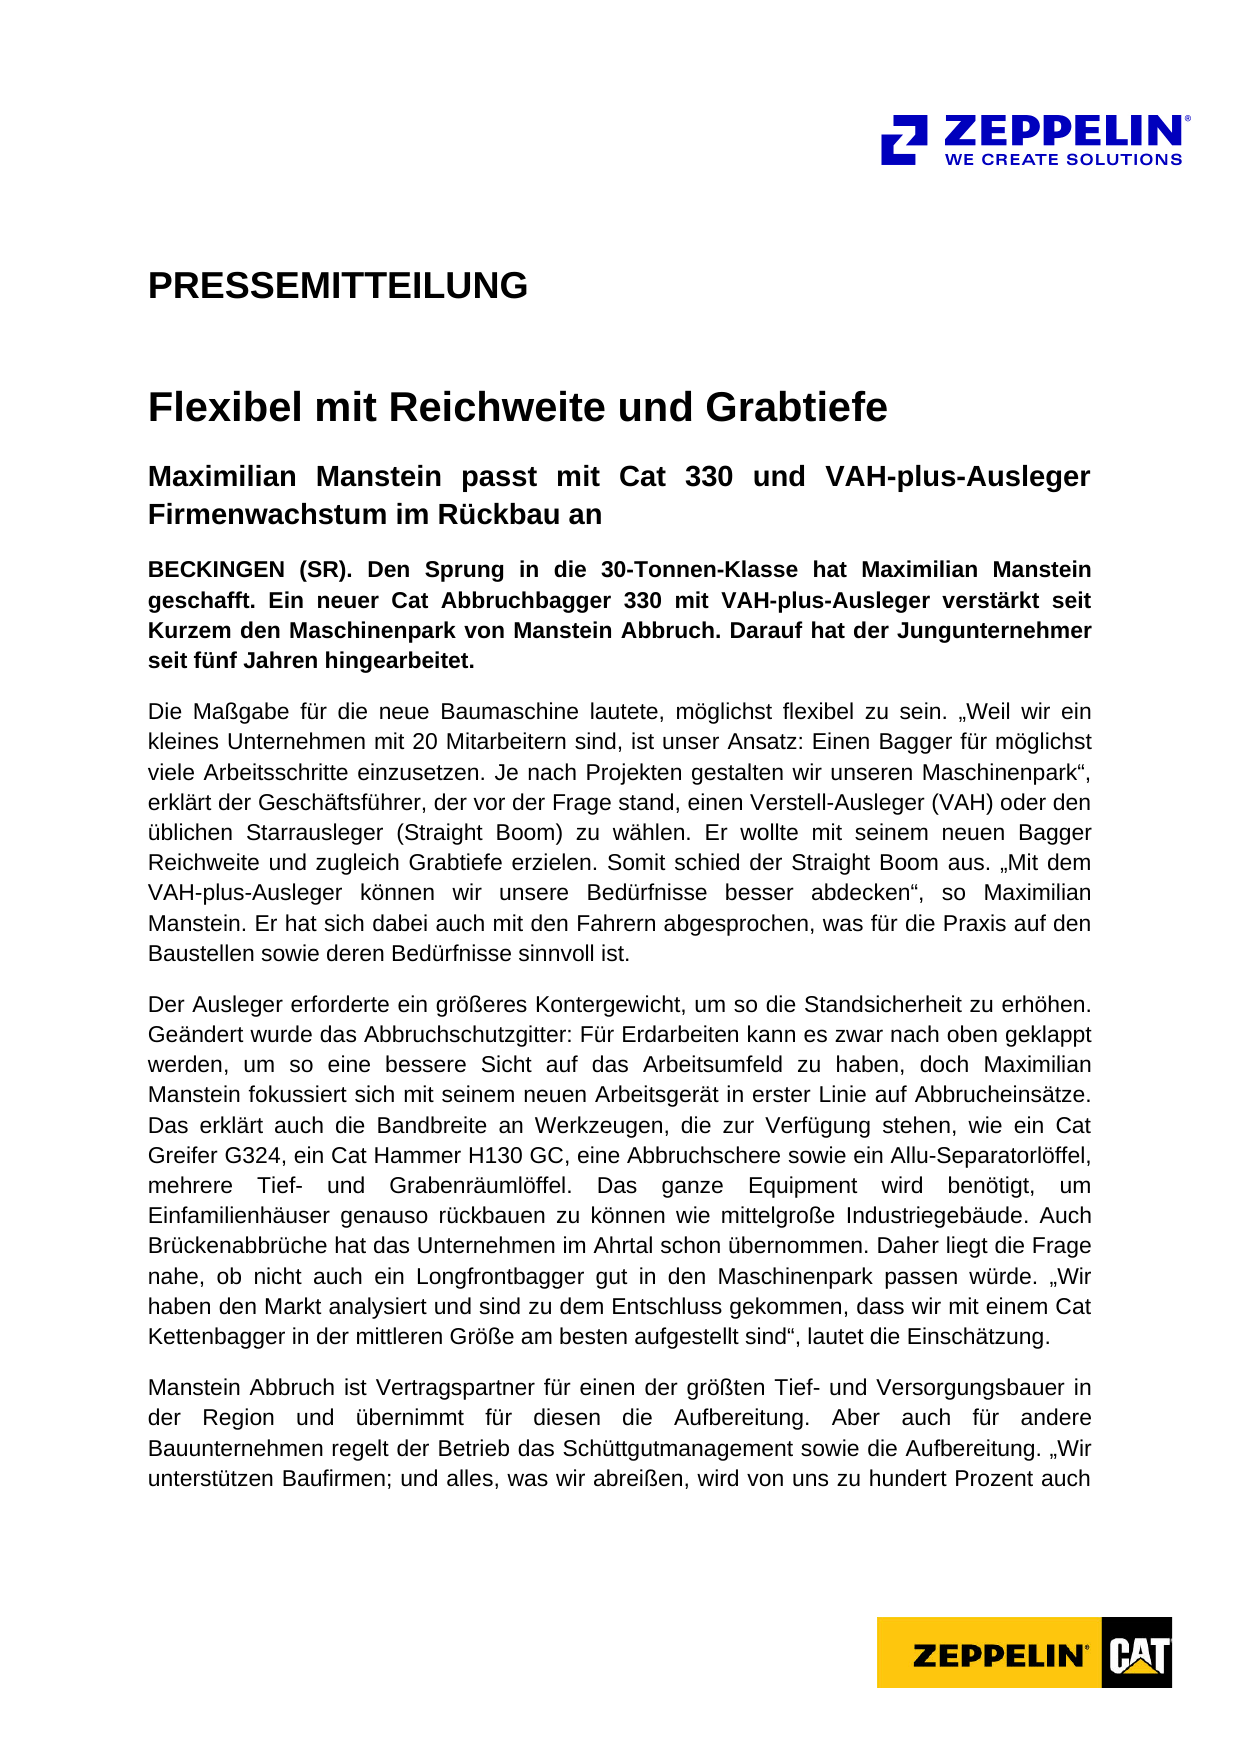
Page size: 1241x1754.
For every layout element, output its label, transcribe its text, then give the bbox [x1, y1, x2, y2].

text Der Ausleger erforderte ein größeres Kontergewicht, um so die Standsicherheit zu erhöhen. Geändert wurde das Abbruchschutzgitter: Für Erdarbeiten kann es zwar nach oben geklappt werden, um so eine bessere Sicht auf das Arbeitsumfeld zu haben, doch Maximilian Manstein fokussiert sich mit seinem neuen Arbeitsgerät in erster Linie auf Abbrucheinsätze. Das erklärt auch die Bandbreite an Werkzeugen, die zur Verfügung stehen, wie ein Cat Greifer G324, ein Cat Hammer H130 GC, eine Abbruchschere sowie ein Allu-Separatorlöffel, mehrere Tief- und Grabenräumlöffel. Das ganze Equipment wird benötigt, um Einfamilienhäuser genauso rückbauen zu können wie mittelgroße Industriegebäude. Auch Brückenabbrüche hat das Unternehmen im Ahrtal schon übernommen. Daher liegt die Frage nahe, ob nicht auch ein Longfrontbagger gut in den Maschinenpark passen würde. „Wir haben den Markt analysiert und sind zu dem Entschluss gekommen, dass wir mit einem Cat Kettenbagger in der mittleren Größe am besten aufgestellt sind“, lautet die Einschätzung. [148, 991, 1092, 1349]
text Die Maßgabe für die neue Baumaschine lautete, möglichst flexibel zu sein. „Weil wir ein kleines Unternehmen mit 20 Mitarbeitern sind, ist unser Ansatz: Einen Bagger für möglichst viele Arbeitsschritte einzusetzen. Je nach Projekten gestalten wir unseren Maschinenpark“, erklärt der Geschäftsführer, der vor der Frage stand, einen Verstell-Ausleger (VAH) oder den üblichen Starrausleger (Straight Boom) zu wählen. Er wollte mit seinem neuen Bagger Reichweite und zugleich Grabtiefe erzielen. Somit schied der Straight Boom aus. „Mit dem VAH-plus-Ausleger können wir unsere Bedürfnisse besser abdecken“, so Maximilian Manstein. Er hat sich dabei auch mit den Fahrern abgesprochen, was für die Praxis auf den Baustellen sowie deren Bedürfnisse sinnvoll ist. [148, 698, 1092, 966]
text Flexibel mit Reichweite und Grabtiefe [148, 383, 1092, 431]
text BECKINGEN (SR). Den Sprung in die 30-Tonnen-Klasse hat Maximilian Manstein geschafft. Ein neuer Cat Abbruchbagger 330 mit VAH-plus-Ausleger verstärkt seit Kurzem den Maschinenpark von Manstein Abbruch. Darauf hat der Jungunternehmer seit fünf Jahren hingearbeitet. [148, 556, 1092, 673]
text PRESSEMITTEILUNG [148, 265, 1092, 307]
picture [877, 1617, 1173, 1688]
text Maximilian Manstein passt mit Cat 330 und VAH-plus-Ausleger Firmenwachstum im Rückbau an [148, 458, 1092, 531]
picture [802, 0, 1241, 215]
